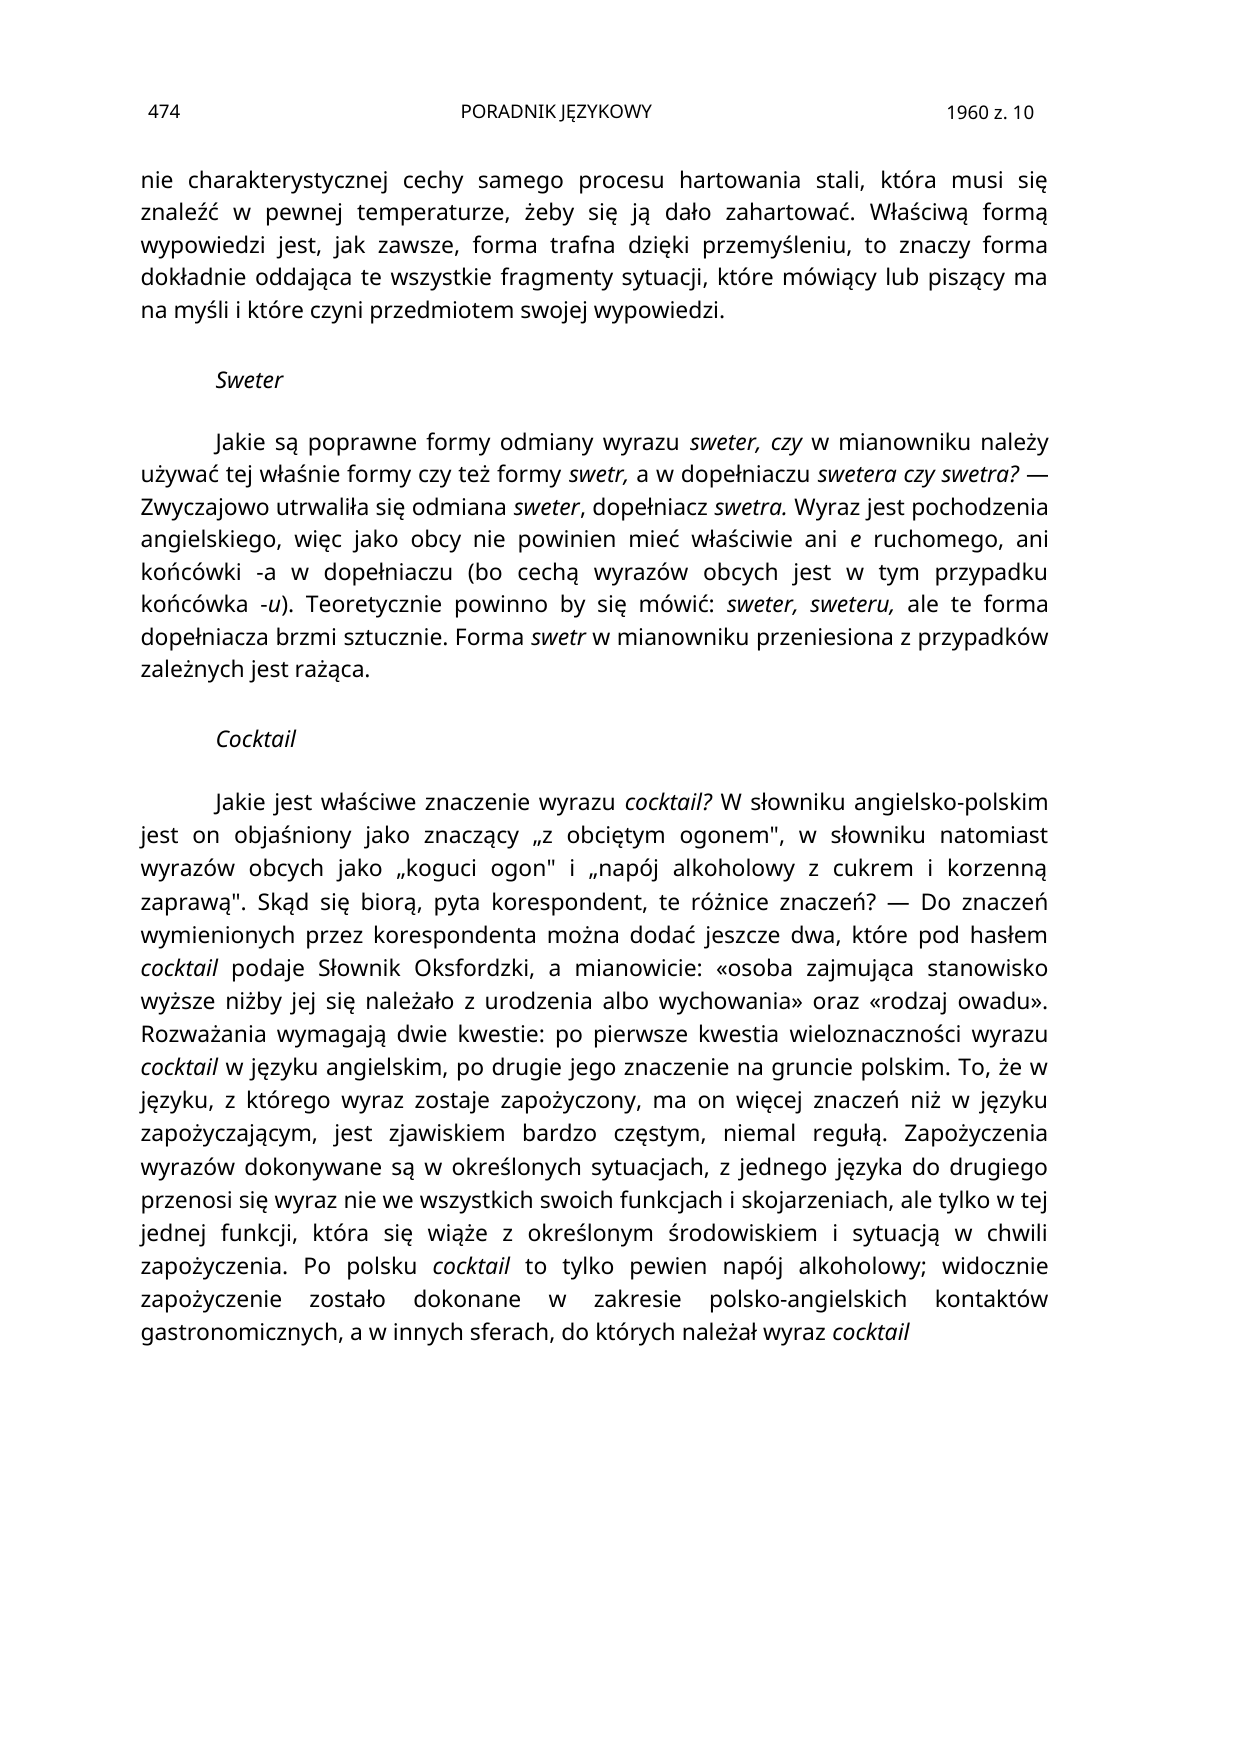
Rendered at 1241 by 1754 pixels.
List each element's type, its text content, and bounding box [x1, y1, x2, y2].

text Sweter [140, 370, 1049, 393]
text 1960 z. 10 [946, 104, 1034, 123]
text 474 [148, 104, 180, 122]
text Jakie jest właściwe znaczenie wyrazu cocktail? W słowniku angielsko-polskim jest on objaśniony jako znaczący „z obciętym ogonem", w słowniku natomiast wyrazów obcych jako „koguci ogon" i „napój alkoholowy z cukrem i korzenną zaprawą". Skąd się biorą, pyta korespondent, te różnice znaczeń? — Do znaczeń wymienionych przez korespondenta można dodać jeszcze dwa, które pod hasłem cocktail podaje Słownik Oksfordzki, a mianowicie: «osoba zajmująca stanowisko wyższe niżby jej się należało z urodzenia albo wychowania» oraz «rodzaj owadu». Rozważania wymagają dwie kwestie: po pierwsze kwestia wieloznaczności wyrazu cocktail w języku angielskim, po drugie jego znaczenie na gruncie polskim. To, że w języku, z którego wyraz zostaje zapożyczony, ma on więcej znaczeń niż w języku zapożyczającym, jest zjawiskiem bardzo częstym, niemal regułą. Zapożyczenia wyrazów dokonywane są w określonych sytuacjach, z jednego języka do drugiego przenosi się wyraz nie we wszystkich swoich funkcjach i skojarzeniach, ale tylko w tej jednej funkcji, która się wiąże z określonym środowiskiem i sytuacją w chwili zapożyczenia. Po polsku cocktail to tylko pewien napój alkoholowy; widocznie zapożyczenie zostało dokonane w zakresie polsko-angielskich kontaktów gastronomicznych, a w innych sferach, do których należał wyraz cocktail [140, 784, 1049, 1347]
text nie charakterystycznej cechy samego procesu hartowania stali, która musi się znaleźć w pewnej temperaturze, żeby się ją dało zahartować. Właściwą formą wypowiedzi jest, jak zawsze, forma trafna dzięki przemyśleniu, to znaczy forma dokładnie oddająca te wszystkie fragmenty sytuacji, które mówiący lub piszący ma na myśli i które czyni przedmiotem swojej wypowiedzi. [140, 162, 1049, 324]
text PORADNIK JĘZYKOWY [460, 104, 652, 122]
text Cocktail [140, 729, 1049, 752]
text Jakie są poprawne formy odmiany wyrazu sweter, czy w mianowniku należy używać tej właśnie formy czy też formy swetr, a w dopełniaczu swetera czy swetra? — Zwyczajowo utrwaliła się odmiana sweter, dopełniacz swetra. Wyraz jest pochodzenia angielskiego, więc jako obcy nie powinien mieć właściwie ani e ruchomego, ani końcówki -a w dopełniaczu (bo cechą wyrazów obcych jest w tym przypadku końcówka -u). Teoretycznie powinno by się mówić: sweter, sweteru, ale te forma dopełniacza brzmi sztucznie. Forma swetr w mianowniku przeniesiona z przypadków zależnych jest rażąca. [140, 424, 1049, 684]
